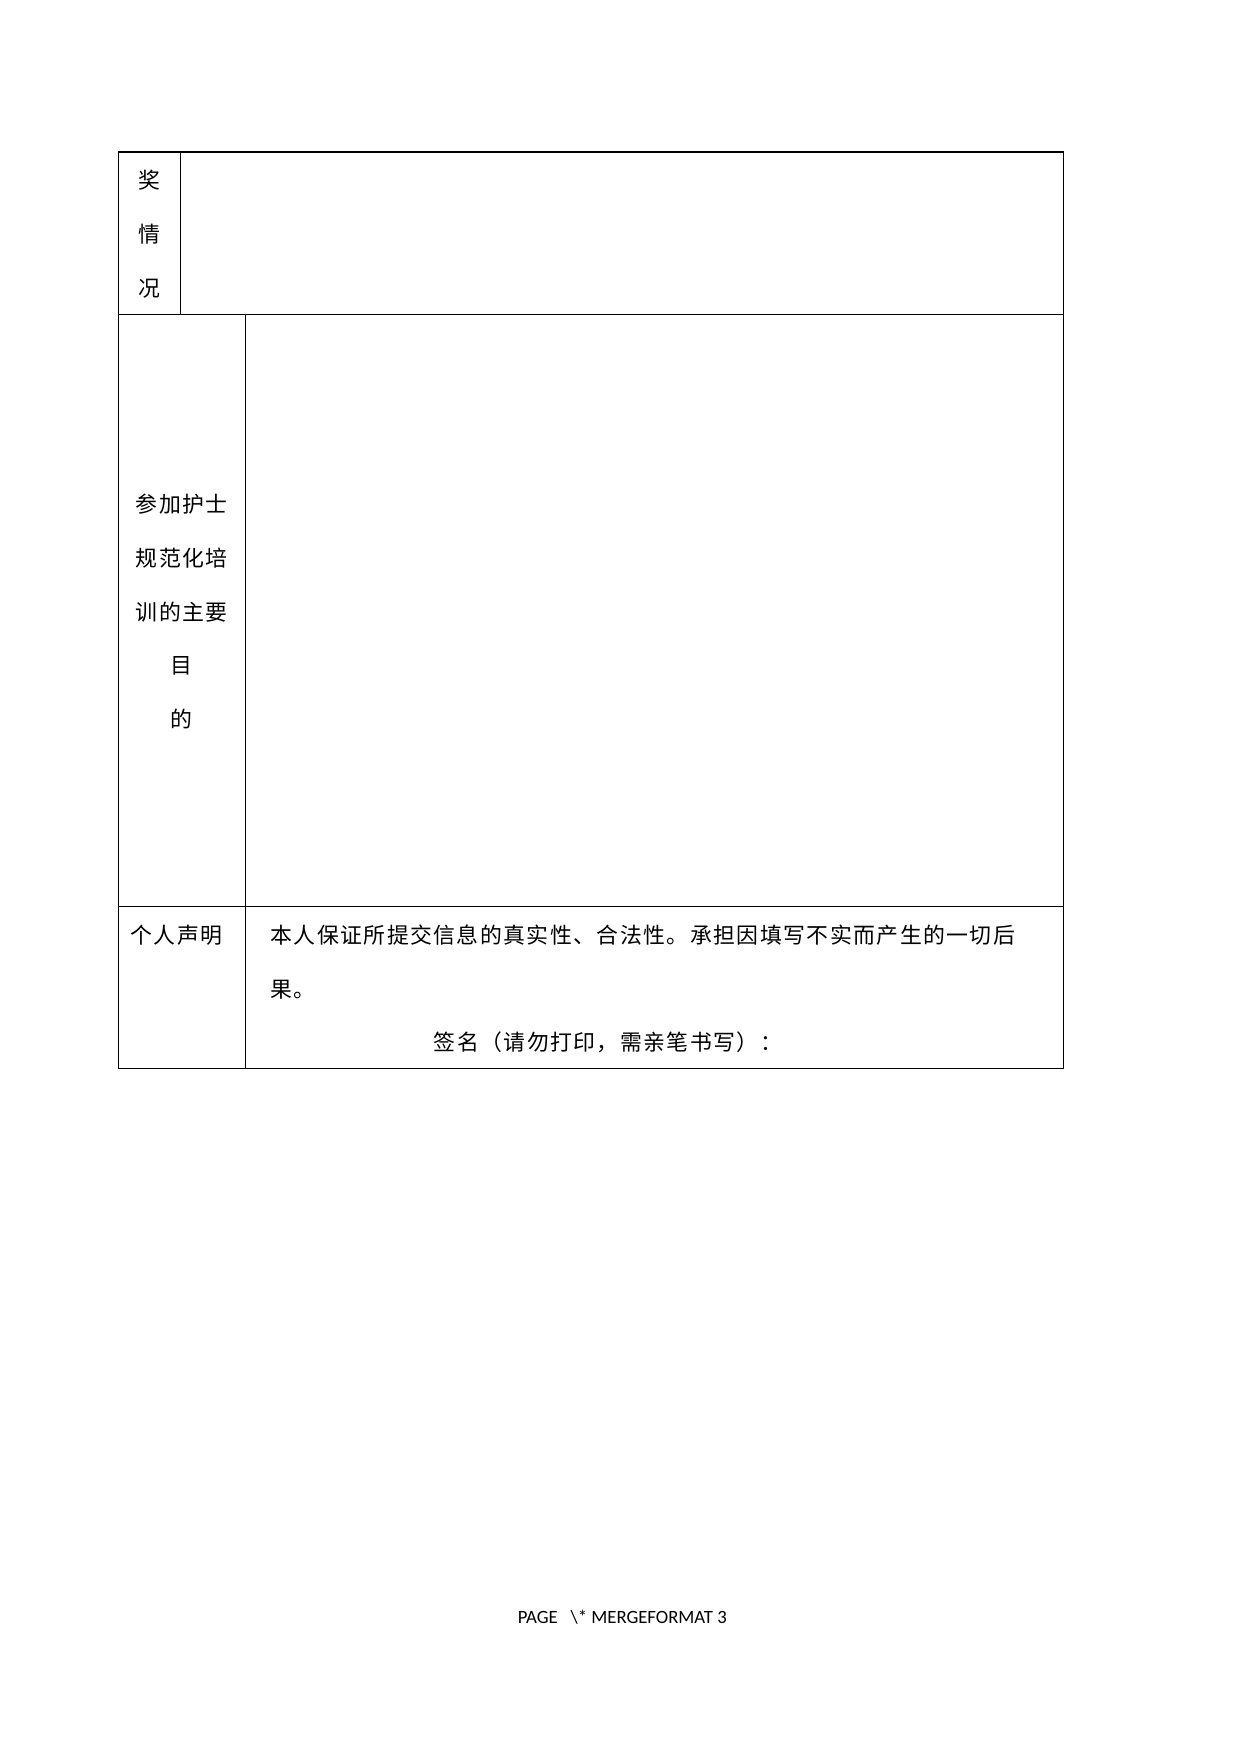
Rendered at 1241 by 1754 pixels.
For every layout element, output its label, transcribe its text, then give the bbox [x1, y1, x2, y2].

table_cell 个人声明 [119, 907, 245, 1068]
table_cell [181, 153, 1063, 314]
table_cell 本人保证所提交信息的真实性、合法性。承担因填写不实而产生的一切后果。 签名（请勿打印，需亲笔书写）： [246, 907, 1063, 1068]
table_cell 参加护士规范化培训的主要目 的 [119, 315, 245, 906]
table_cell 获 奖 情 况 [119, 153, 180, 314]
table_cell [246, 315, 1063, 906]
